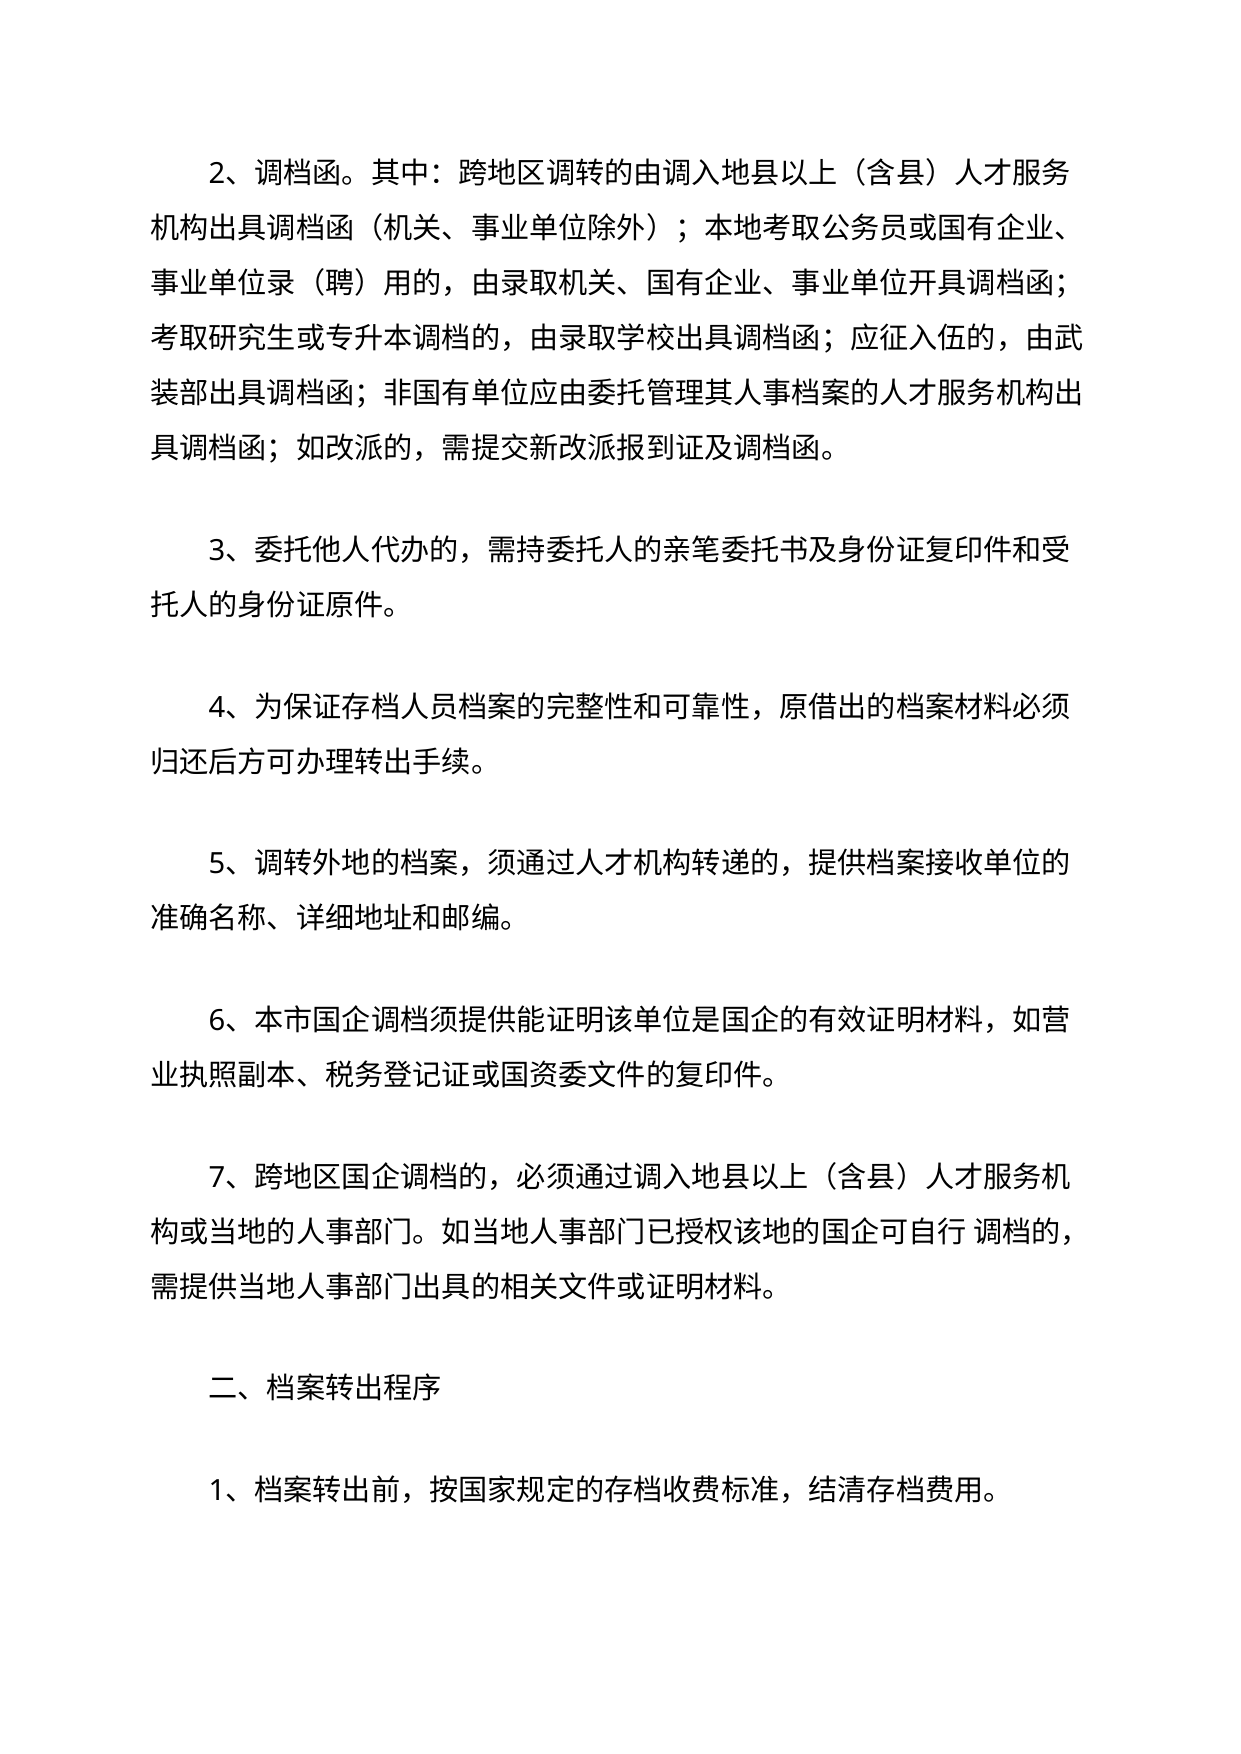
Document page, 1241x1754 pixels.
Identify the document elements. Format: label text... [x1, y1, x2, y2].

text 1、档案转出前，按国家规定的存档收费标准，结清存档费用。 [150, 1467, 1090, 1509]
text 5、调转外地的档案，须通过人才机构转递的，提供档案接收单位的准确名称、详细地址和邮编。 [150, 840, 1090, 937]
text 6、本市国企调档须提供能证明该单位是国企的有效证明材料，如营业执照副本、税务登记证或国资委文件的复印件。 [150, 997, 1090, 1094]
text 3、委托他人代办的，需持委托人的亲笔委托书及身份证复印件和受托人的身份证原件。 [150, 526, 1090, 624]
text 4、为保证存档人员档案的完整性和可靠性，原借出的档案材料必须归还后方可办理转出手续。 [150, 683, 1090, 780]
text 7、跨地区国企调档的，必须通过调入地县以上（含县）人才服务机构或当地的人事部门。如当地人事部门已授权该地的国企可自行 调档的，需提供当地人事部门出具的相关文件或证明材料。 [150, 1153, 1090, 1306]
text 2、调档函。其中：跨地区调转的由调入地县以上（含县）人才服务机构出具调档函（机关、事业单位除外）；本地考取公务员或国有企业、事业单位录（聘）用的，由录取机关、国有企业、事业单位开具调档函；考取研究生或专升本调档的，由录取学校出具调档函；应征入伍的，由武装部出具调档函；非国有单位应由委托管理其人事档案的人才服务机构出具调档函；如改派的，需提交新改派报到证及调档函。 [150, 150, 1090, 467]
text 二、档案转出程序 [150, 1365, 1090, 1407]
